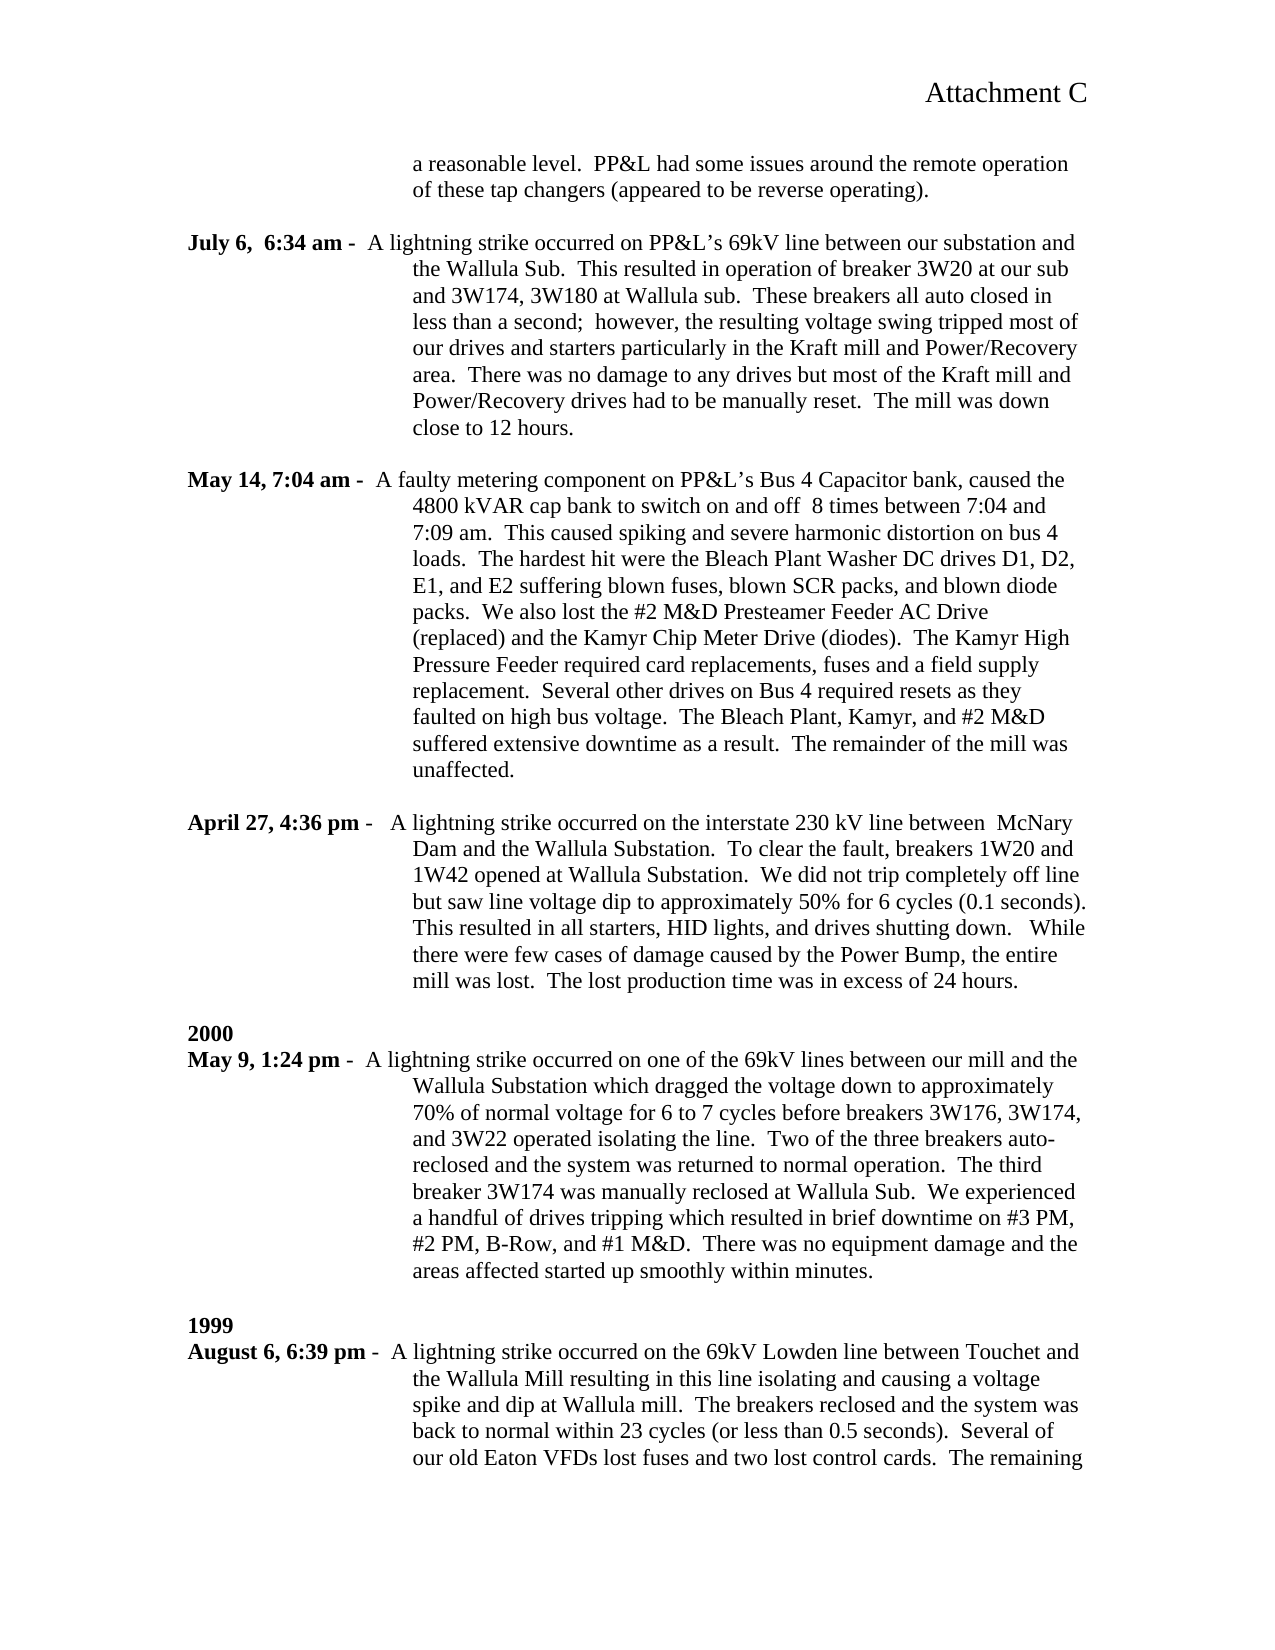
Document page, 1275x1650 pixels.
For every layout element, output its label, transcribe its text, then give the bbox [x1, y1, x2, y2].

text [187, 150, 1087, 203]
text May 9, 1:24 pm - A lightning strike occurred on one of the 69kV lines between our mill and the Wallula Substation which dragged the voltage down to approximately 70% of normal voltage for 6 to 7 cycles before breakers 3W176, 3W174, and 3W22 operated isolating the line. Two of the three breakers auto-reclosed and the system was returned to normal operation. The third breaker 3W174 was manually reclosed at Wallula Sub. We experienced a handful of drives tripping which resulted in brief downtime on #3 PM, #2 PM, B-Row, and #1 M&D. There was no equipment damage and the areas affected started up smoothly within minutes. [187, 1046, 1087, 1283]
text 1999 [187, 1312, 1087, 1338]
text 2000 [187, 1020, 1087, 1046]
text July 6, 6:34 am - A lightning strike occurred on PP&L’s 69kV line between our substation and the Wallula Sub. This resulted in operation of breaker 3W20 at our sub and 3W174, 3W180 at Wallula sub. These breakers all auto closed in less than a second; however, the resulting voltage swing tripped most of our drives and starters particularly in the Kraft mill and Power/Recovery area. There was no damage to any drives but most of the Kraft mill and Power/Recovery drives had to be manually reset. The mill was down close to 12 hours. [187, 229, 1087, 440]
text May 14, 7:04 am - A faulty metering component on PP&L’s Bus 4 Capacitor bank, caused the 4800 kVAR cap bank to switch on and off 8 times between 7:04 and 7:09 am. This caused spiking and severe harmonic distortion on bus 4 loads. The hardest hit were the Bleach Plant Washer DC drives D1, D2, E1, and E2 suffering blown fuses, blown SCR packs, and blown diode packs. We also lost the (replaced) and the (diodes). The Kamyr High Pressure Feeder required card replacements, fuses and a field supply replacement. Several other drives on Bus 4 required resets as they faulted on high bus voltage. The Bleach Plant, Kamyr, and #2 M&D suffered extensive downtime as a result. The remainder of the mill was unaffected. [187, 466, 1087, 782]
text April 27, 4:36 pm - A lightning strike occurred on the interstate 230 kV line between McNary Dam and the Wallula Substation. To clear the fault, breakers 1W20 and 1W42 opened at Wallula Substation. We did not trip completely off line but saw line voltage dip to approximately 50% for 6 cycles (0.1 seconds). This resulted in all starters, HID lights, and drives shutting down. While there were few cases of damage caused by the Power Bump, the entire mill was lost. The lost production time was in excess of 24 hours. [187, 809, 1087, 993]
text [187, 1338, 1087, 1470]
